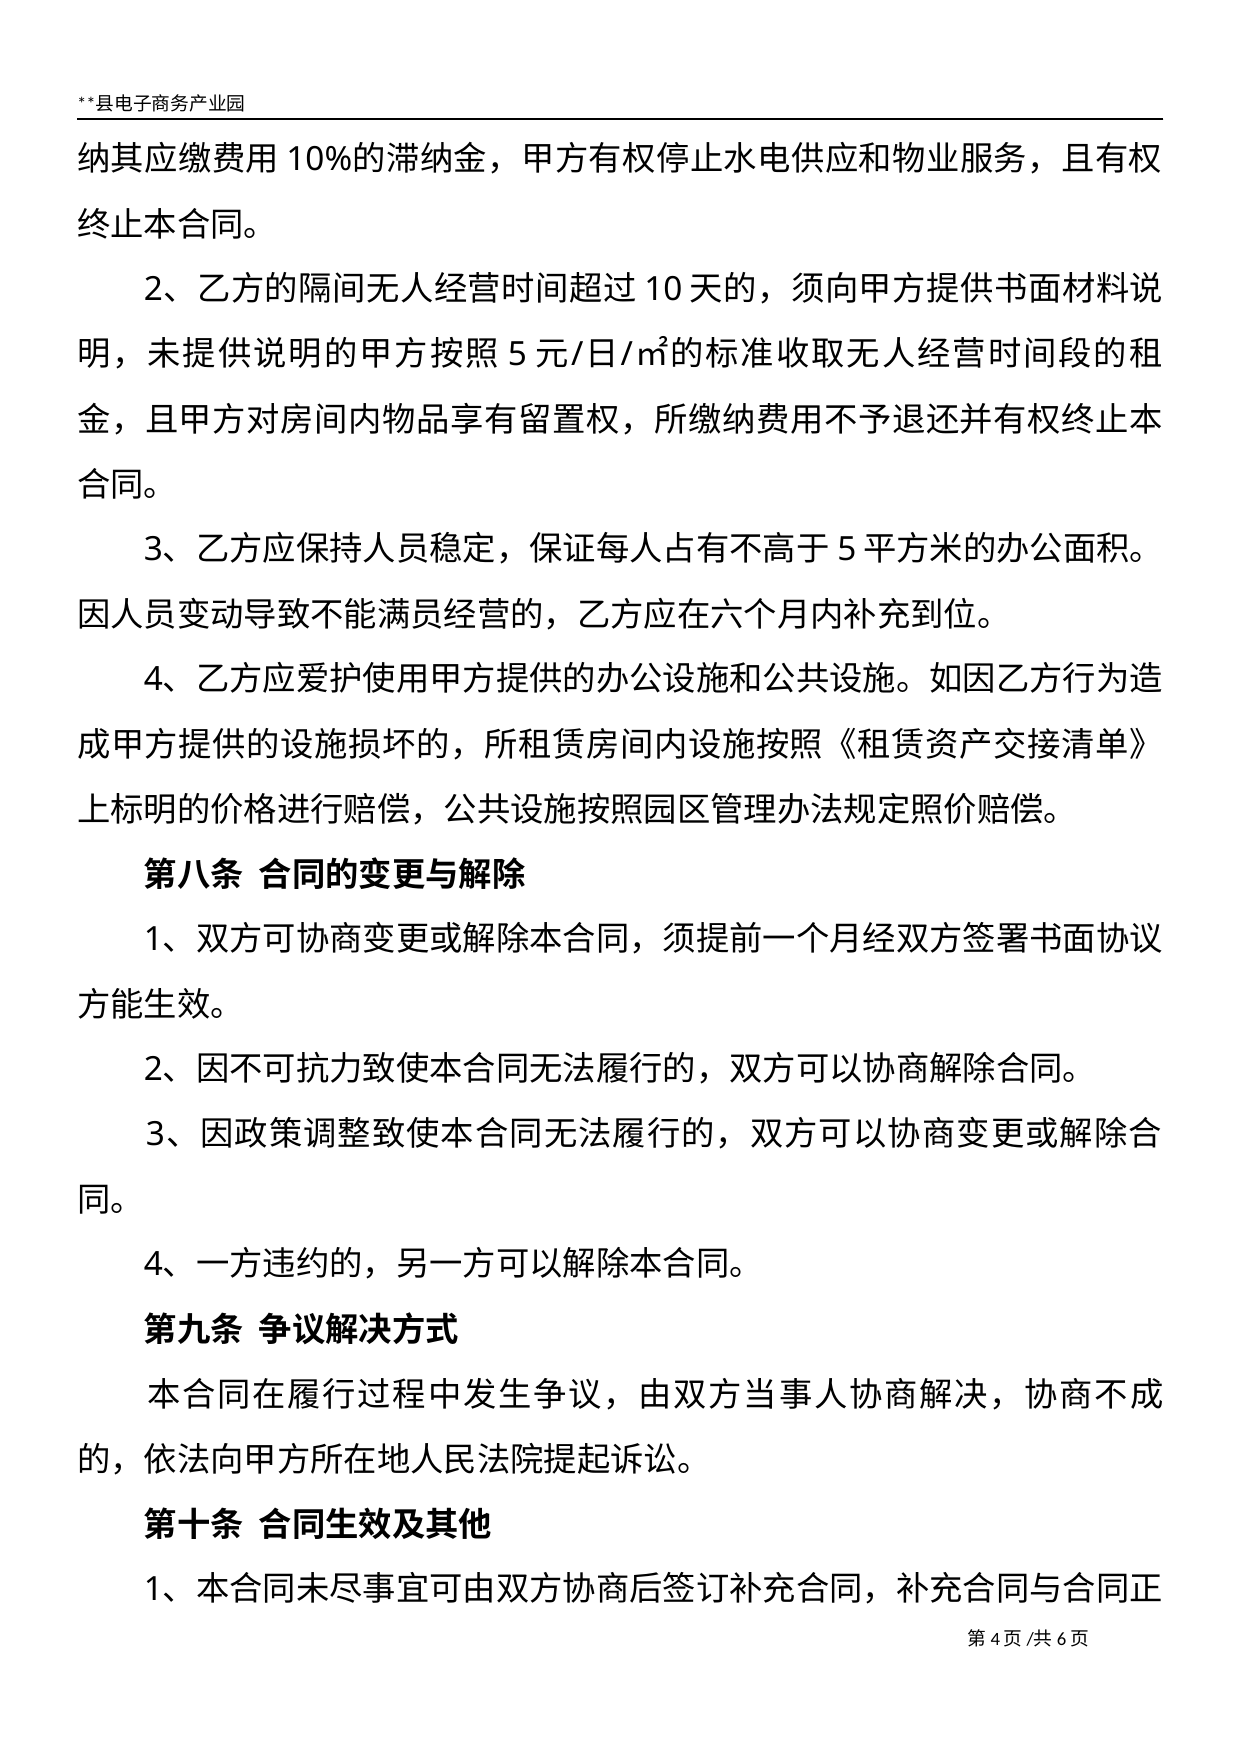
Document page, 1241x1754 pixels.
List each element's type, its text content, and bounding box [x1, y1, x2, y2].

text 2、因不可抗力致使本合同无法履行的，双方可以协商解除合同。 [77, 1034, 1163, 1099]
text 4、乙方应爱护使用甲方提供的办公设施和公共设施。如因乙方行为造成甲方提供的设施损坏的，所租赁房间内设施按照《租赁资产交接清单》上标明的价格进行赔偿，公共设施按照园区管理办法规定照价赔偿。 [77, 644, 1163, 839]
text 3、因政策调整致使本合同无法履行的，双方可以协商变更或解除合同。 [77, 1099, 1163, 1229]
text 第九条 争议解决方式 [77, 1294, 1163, 1359]
text 本合同在履行过程中发生争议，由双方当事人协商解决，协商不成的，依法向甲方所在地人民法院提起诉讼。 [77, 1359, 1163, 1489]
text 2、乙方的隔间无人经营时间超过10天的，须向甲方提供书面材料说明，未提供说明的甲方按照5元/日/㎡的标准收取无人经营时间段的租金，且甲方对房间内物品享有留置权，所缴纳费用不予退还并有权终止本合同。 [77, 254, 1163, 514]
text 第八条 合同的变更与解除 [77, 839, 1163, 904]
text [77, 1554, 1163, 1619]
text 4、一方违约的，另一方可以解除本合同。 [77, 1229, 1163, 1294]
text 1、双方可协商变更或解除本合同，须提前一个月经双方签署书面协议方能生效。 [77, 904, 1163, 1034]
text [77, 124, 1163, 254]
text 3、乙方应保持人员稳定，保证每人占有不高于5平方米的办公面积。因人员变动导致不能满员经营的，乙方应在六个月内补充到位。 [77, 514, 1163, 644]
text 第十条 合同生效及其他 [77, 1489, 1163, 1554]
